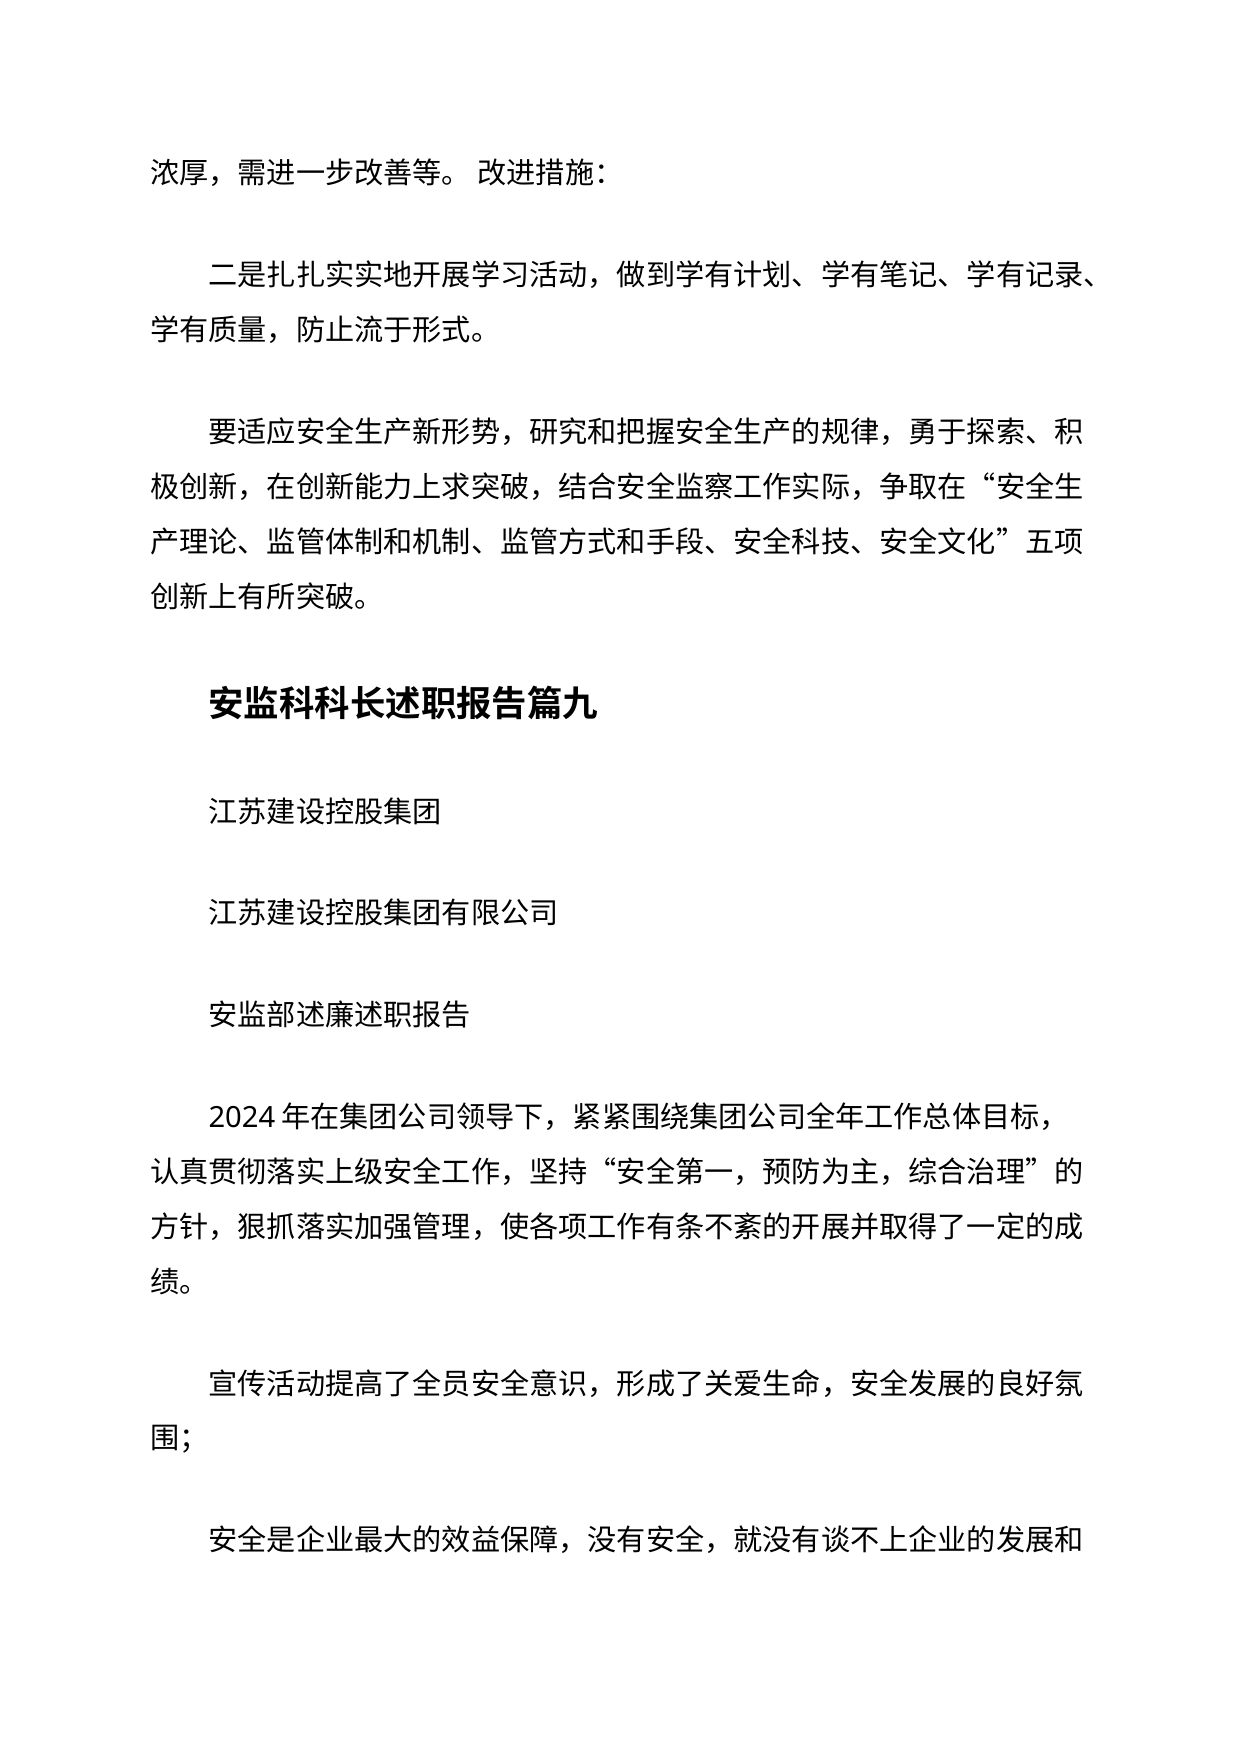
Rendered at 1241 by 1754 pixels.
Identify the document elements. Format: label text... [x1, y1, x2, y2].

text 安监科科长述职报告篇九 [150, 675, 1090, 726]
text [150, 1517, 1090, 1559]
text 宣传活动提高了全员安全意识，形成了关爱生命，安全发展的良好氛围； [150, 1360, 1090, 1457]
text 安监部述廉述职报告 [150, 992, 1090, 1034]
text 江苏建设控股集团有限公司 [150, 890, 1090, 932]
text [150, 150, 1090, 192]
text 2024年在集团公司领导下，紧紧围绕集团公司全年工作总体目标，认真贯彻落实上级安全工作，坚持“安全第一，预防为主，综合治理”的方针，狠抓落实加强管理，使各项工作有条不紊的开展并取得了一定的成绩。 [150, 1094, 1090, 1301]
text 要适应安全生产新形势，研究和把握安全生产的规律，勇于探索、积极创新，在创新能力上求突破，结合安全监察工作实际，争取在“安全生产理论、监管体制和机制、监管方式和手段、安全科技、安全文化”五项创新上有所突破。 [150, 408, 1090, 615]
text 江苏建设控股集团 [150, 788, 1090, 831]
text 二是扎扎实实地开展学习活动，做到学有计划、学有笔记、学有记录、学有质量，防止流于形式。 [150, 252, 1090, 349]
